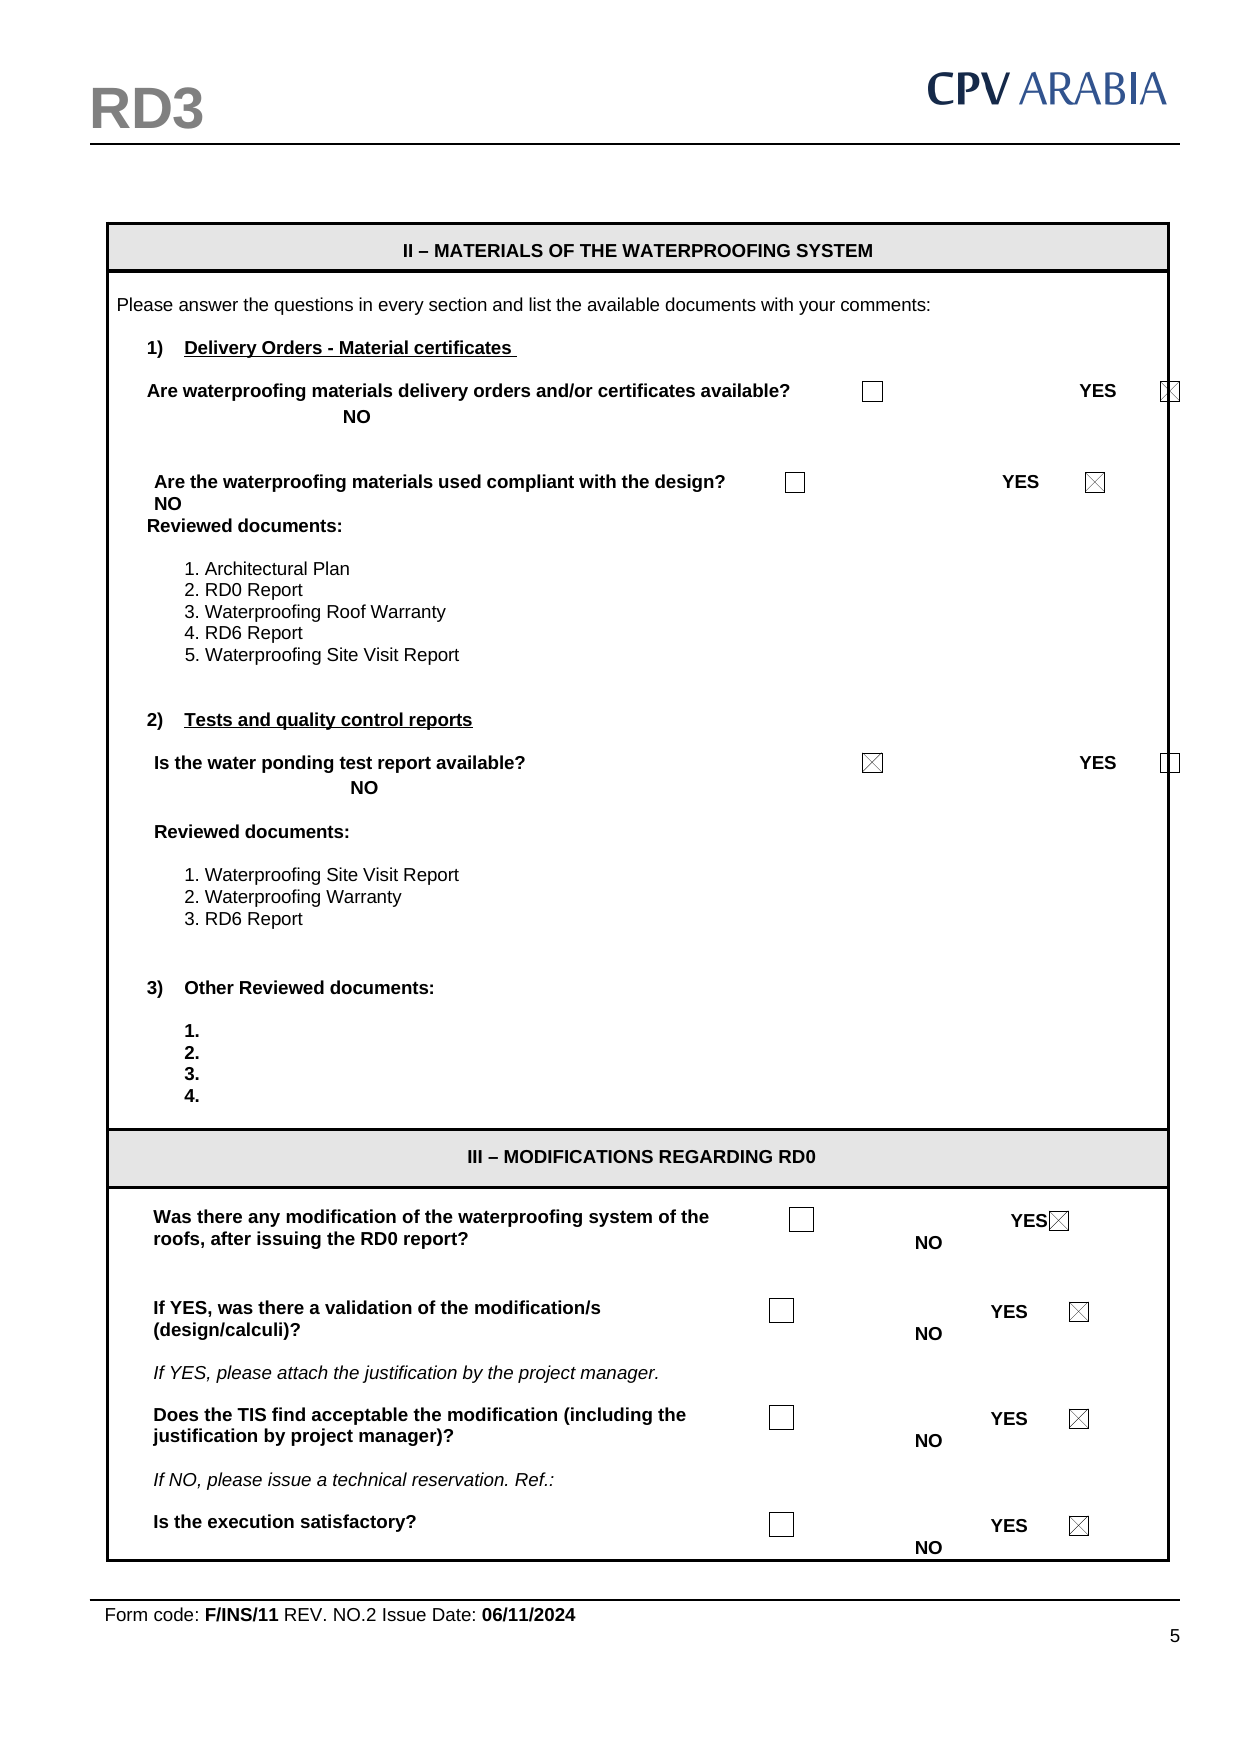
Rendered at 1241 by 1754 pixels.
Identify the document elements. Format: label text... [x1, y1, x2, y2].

table_header II – MATERIALS OF THE WATERPROOFING SYSTEM [109, 225, 1167, 269]
table_cell III – MODIFICATIONS REGARDING RD0 [109, 1131, 1167, 1186]
table_cell [109, 1189, 1167, 1559]
picture [922, 69, 1176, 109]
table_cell Please answer the questions in every section and list the available documents with your comments: Delivery Orders - Material certificates Are waterproofing materials delivery orders and/or certificates available? YES NO Are the waterproofing materials used compliant with the design? YES NO Reviewed documents: 1. Architectural Plan 2. RD0 Report 3. Waterproofing Roof Warranty 4. RD6 Report 5. Waterproofing Site Visit Report Tests and quality control reports Is the water ponding test report available? YES NO Reviewed documents: 1. Waterproofing Site Visit Report 2. Waterproofing Warranty 3. RD6 Report Other Reviewed documents: 1. 2. 3. 4. [109, 273, 1167, 1128]
